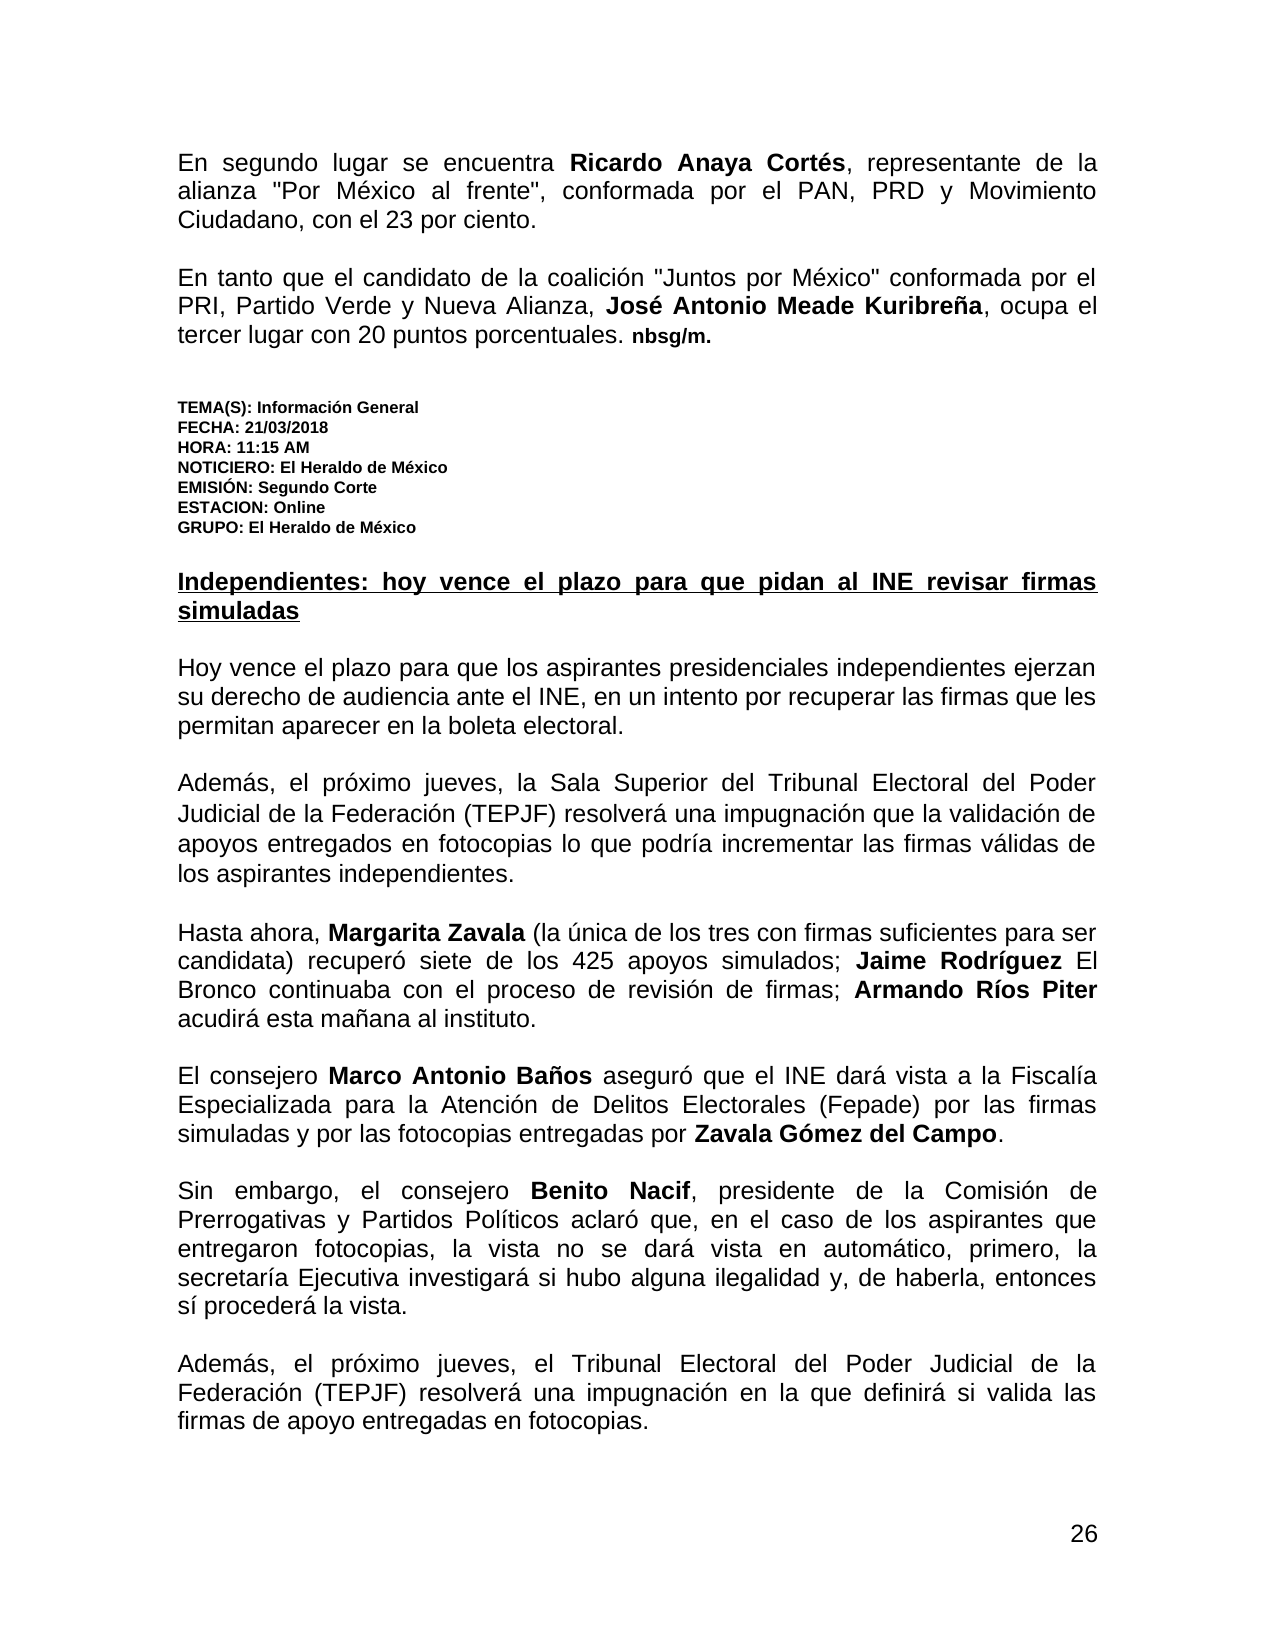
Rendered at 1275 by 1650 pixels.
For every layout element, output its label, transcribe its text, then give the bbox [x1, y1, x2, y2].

text En tanto que el candidato de la coalición "Juntos por México" conformada por el PRI, Partido Verde y Nueva Alianza, José Antonio Meade Kuribreña, ocupa el tercer lugar con 20 puntos porcentuales. nbsg/m. [177, 263, 1098, 349]
text Independientes: hoy vence el plazo para que pidan al INE revisar firmas simuladas [177, 567, 1098, 592]
text NOTICIERO: El Heraldo de México [177, 458, 1098, 477]
text El consejero Marco Antonio Baños aseguró que el INE dará vista a la Fiscalía Especializada para la Atención de Delitos Electorales (Fepade) por las firmas simuladas y por las fotocopias entregadas por Zavala Gómez del Campo. [177, 1061, 1098, 1148]
text HORA: 11:15 AM [177, 438, 1098, 457]
text Además, el próximo jueves, el Tribunal Electoral del Poder Judicial de la Federación (TEPJF) resolverá una impugnación en la que definirá si valida las firmas de apoyo entregadas en fotocopias. [177, 1349, 1098, 1435]
text ESTACION: Online [177, 498, 1098, 517]
text Sin embargo, el consejero Benito Nacif, presidente de la Comisión de Prerrogativas y Partidos Políticos aclaró que, en el caso de los aspirantes que entregaron fotocopias, la vista no se dará vista en automático, primero, la secretaría Ejecutiva investigará si hubo alguna ilegalidad y, de haberla, entonces sí procederá la vista. [177, 1176, 1098, 1320]
text GRUPO: El Heraldo de México [177, 518, 1098, 537]
text Hoy vence el plazo para que los aspirantes presidenciales independientes ejerzan su derecho de audiencia ante el INE, en un intento por recuperar las firmas que les permitan aparecer en la boleta electoral. [177, 653, 1098, 740]
text Independientes: hoy vence el plazo para que pidan al INE revisar firmas simuladas [177, 593, 1098, 625]
text Además, el próximo jueves, la Sala Superior del Tribunal Electoral del Poder Judicial de la Federación (TEPJF) resolverá una impugnación que la validación de apoyos entregados en fotocopias lo que podría incrementar las firmas válidas de los aspirantes independientes. [177, 768, 1098, 887]
text TEMA(S): Información General [177, 398, 1098, 417]
text EMISIÓN: Segundo Corte [177, 478, 1098, 497]
text En segundo lugar se encuentra Ricardo Anaya Cortés, representante de la alianza "Por México al frente", conformada por el PAN, PRD y Movimiento Ciudadano, con el 23 por ciento. [177, 148, 1098, 234]
text FECHA: 21/03/2018 [177, 418, 1098, 437]
text Hasta ahora, Margarita Zavala (la única de los tres con firmas suficientes para ser candidata) recuperó siete de los 425 apoyos simulados; Jaime Rodríguez El Bronco continuaba con el proceso de revisión de firmas; Armando Ríos Piter acudirá esta mañana al instituto. [177, 918, 1098, 1033]
